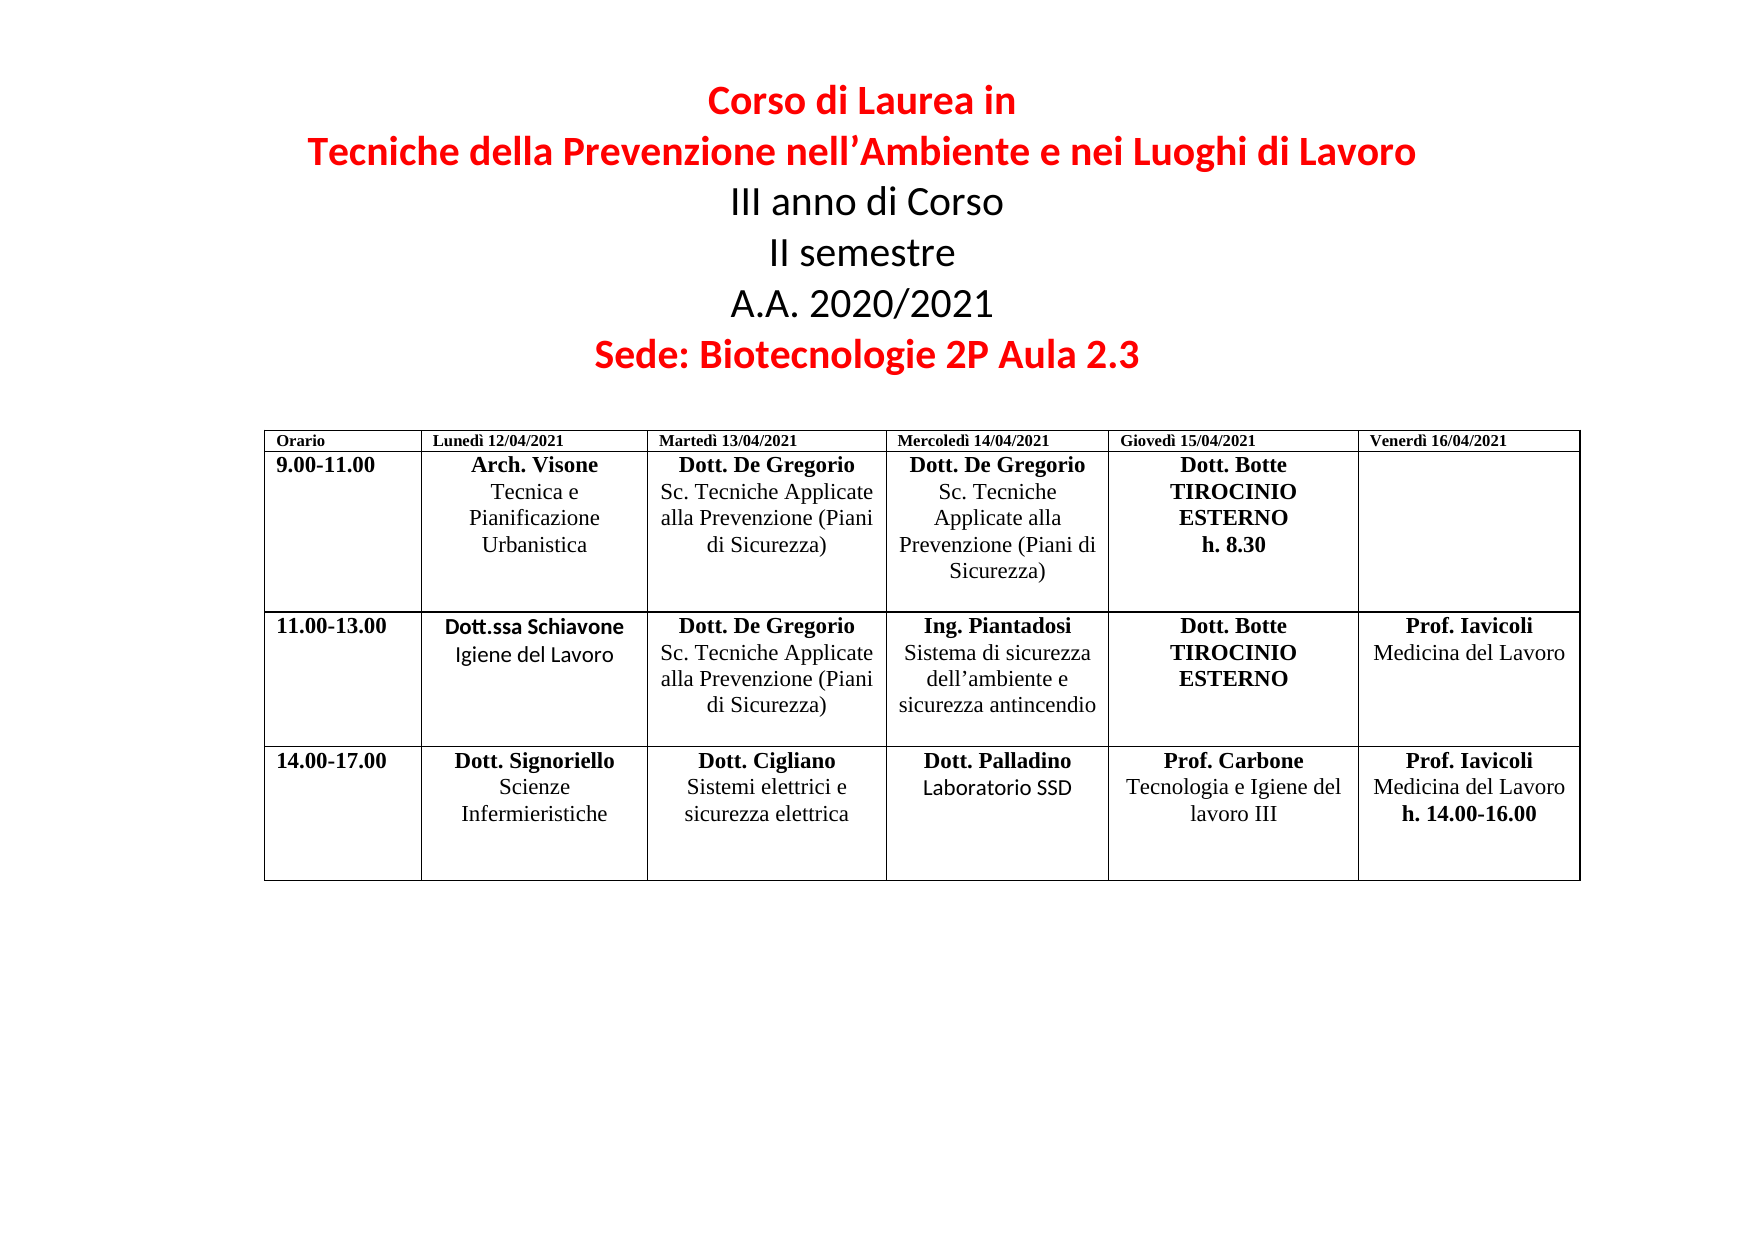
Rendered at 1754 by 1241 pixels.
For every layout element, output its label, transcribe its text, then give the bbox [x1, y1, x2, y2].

table_header Giovedì 15/04/2021 [1109, 431, 1358, 451]
table_cell Prof. Iavicoli Medicina del Lavoro [1359, 613, 1579, 746]
table_cell Prof. Carbone Tecnologia e Igiene del lavoro III [1109, 747, 1358, 880]
table_cell Dott. Botte TIROCINIO ESTERNO h. 8.30 [1109, 452, 1358, 611]
table_cell 14.00-17.00 [265, 747, 421, 880]
table_cell Dott. Palladino Laboratorio SSD [887, 747, 1108, 880]
table_header Orario [265, 431, 421, 451]
table_cell Arch. Visone Tecnica e Pianificazione Urbanistica [422, 452, 647, 611]
table_cell 11.00-13.00 [265, 613, 421, 746]
table_cell 9.00-11.00 [265, 452, 421, 611]
table_cell Ing. Piantadosi Sistema di sicurezza dell’ambiente e sicurezza antincendio [887, 613, 1108, 746]
table_header Lunedì 12/04/2021 [422, 431, 647, 451]
table_cell Dott. Signoriello Scienze Infermieristiche [422, 747, 647, 880]
table_cell [1359, 452, 1579, 611]
table_cell Dott. Botte TIROCINIO ESTERNO [1109, 613, 1358, 746]
table_cell Prof. Iavicoli Medicina del Lavoro h. 14.00-16.00 [1359, 747, 1579, 880]
table_cell Dott. De Gregorio Sc. Tecniche Applicate alla Prevenzione (Piani di Sicurezza) [648, 452, 886, 611]
table_cell Dott. De Gregorio Sc. Tecniche Applicate alla Prevenzione (Piani di Sicurezza) [887, 452, 1108, 611]
table_header Mercoledì 14/04/2021 [887, 431, 1108, 451]
table_cell Dott. De Gregorio Sc. Tecniche Applicate alla Prevenzione (Piani di Sicurezza) [648, 613, 886, 746]
table_cell Dott.ssa Schiavone Igiene del Lavoro [422, 613, 647, 746]
table_header Venerdì 16/04/2021 [1359, 431, 1579, 451]
table_header Martedì 13/04/2021 [648, 431, 886, 451]
table_cell Dott. Cigliano Sistemi elettrici e sicurezza elettrica [648, 747, 886, 880]
